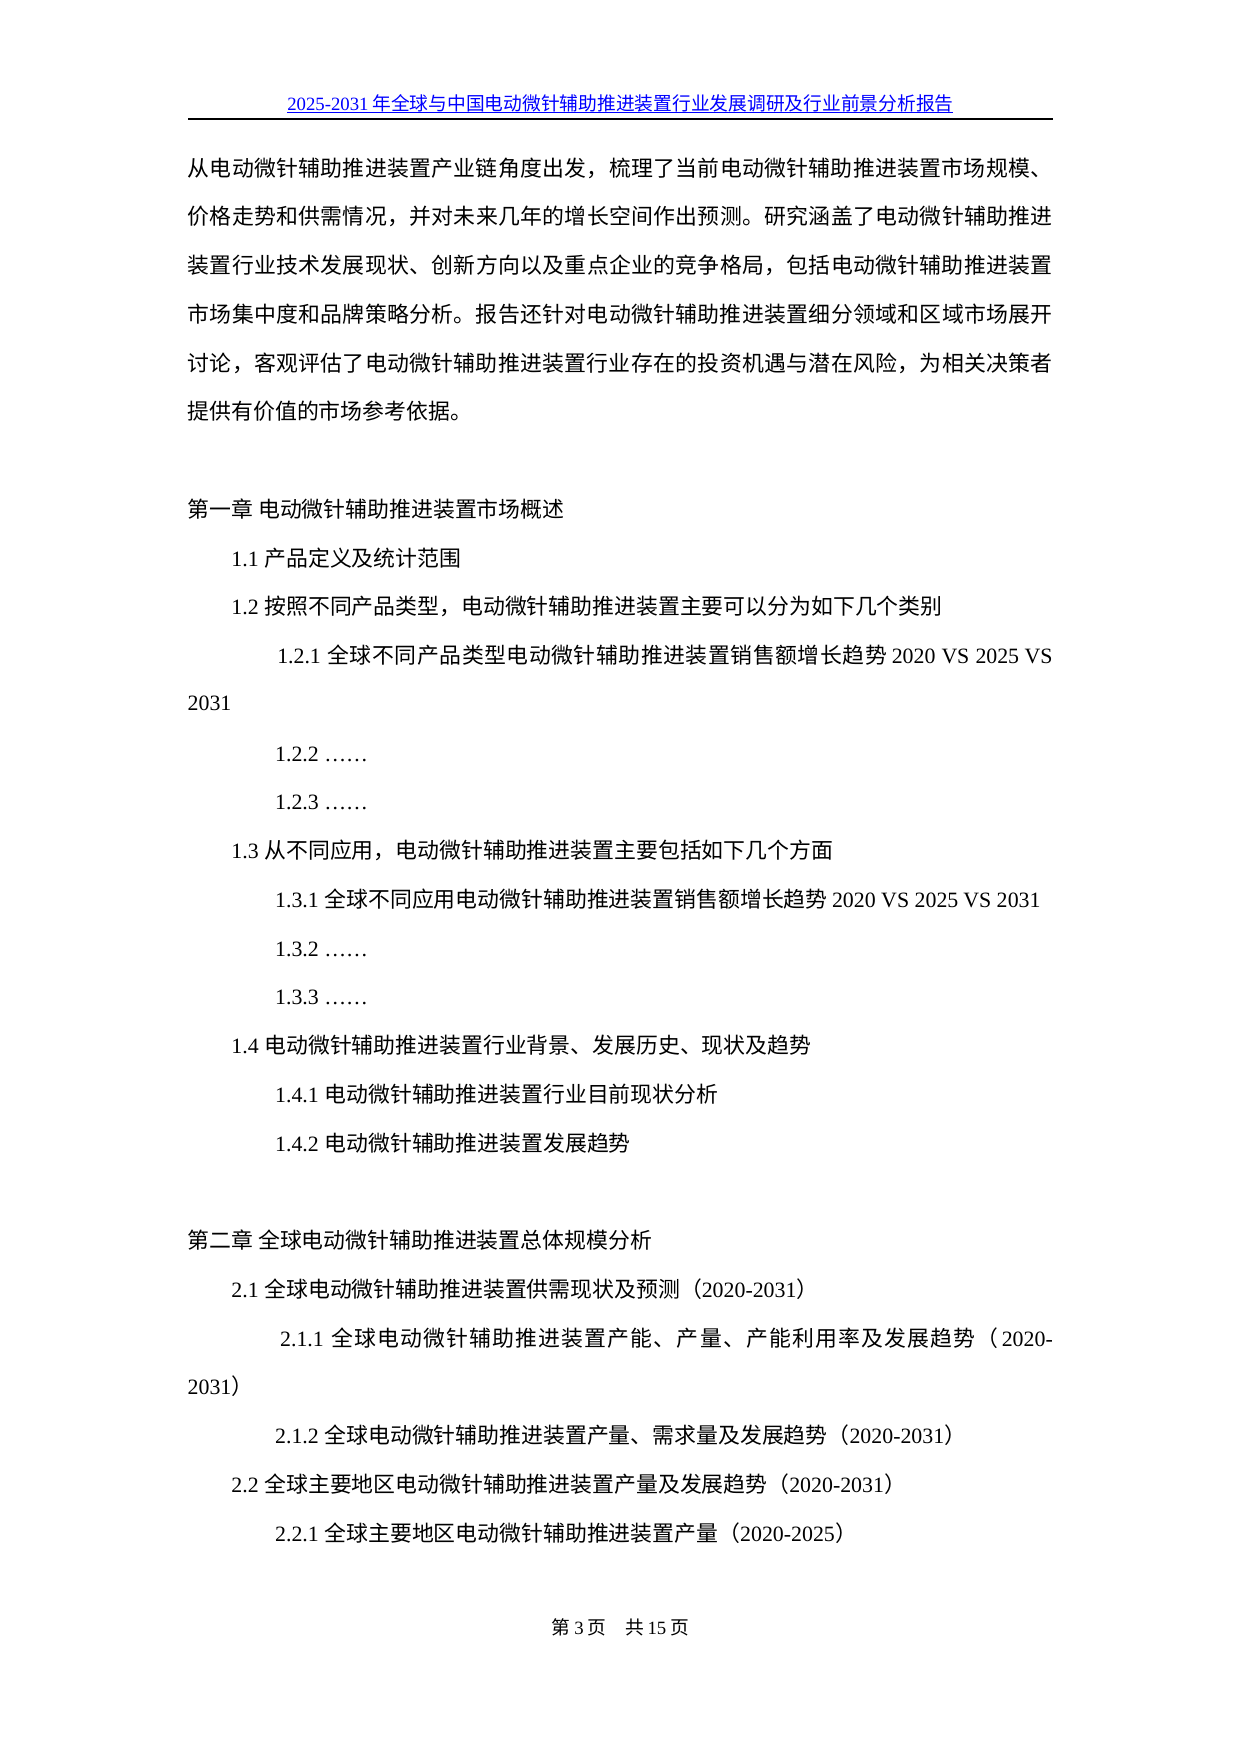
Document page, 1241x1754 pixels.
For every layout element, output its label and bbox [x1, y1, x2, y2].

text [187, 150, 1053, 1548]
